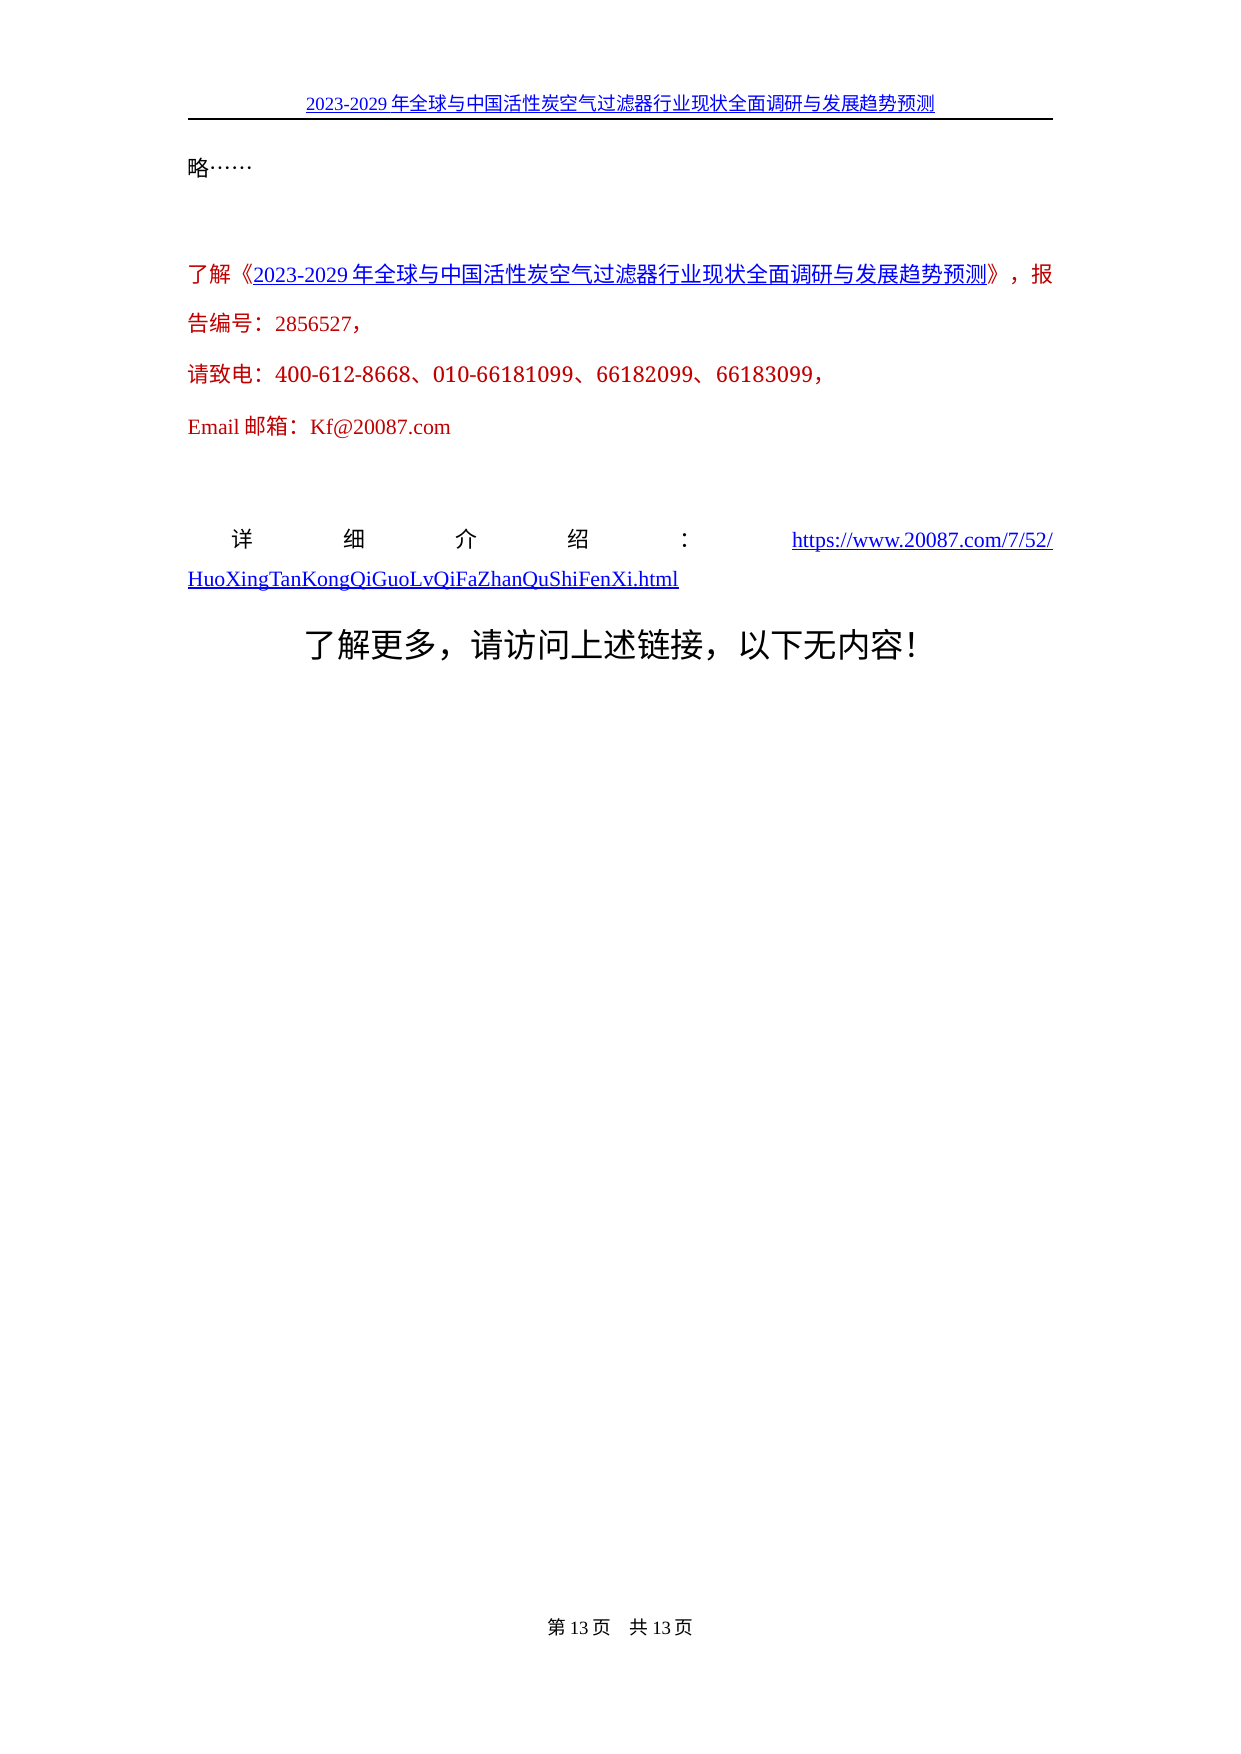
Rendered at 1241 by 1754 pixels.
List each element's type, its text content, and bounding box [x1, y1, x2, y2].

text 详细介绍：https://www.20087.com/7/52/HuoXingTanKongQiGuoLvQiFaZhanQuShiFenXi.html [187, 521, 1053, 594]
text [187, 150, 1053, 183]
text Email邮箱：Kf@20087.com [187, 408, 1053, 441]
title 了解更多，请访问上述链接，以下无内容！ [187, 610, 1053, 675]
text 请致电：400-612-8668、010-66181099、66182099、66183099， [187, 357, 1053, 389]
text 了解《2023-2029年全球与中国活性炭空气过滤器行业现状全面调研与发展趋势预测》，报告编号：2856527， [187, 257, 1053, 338]
